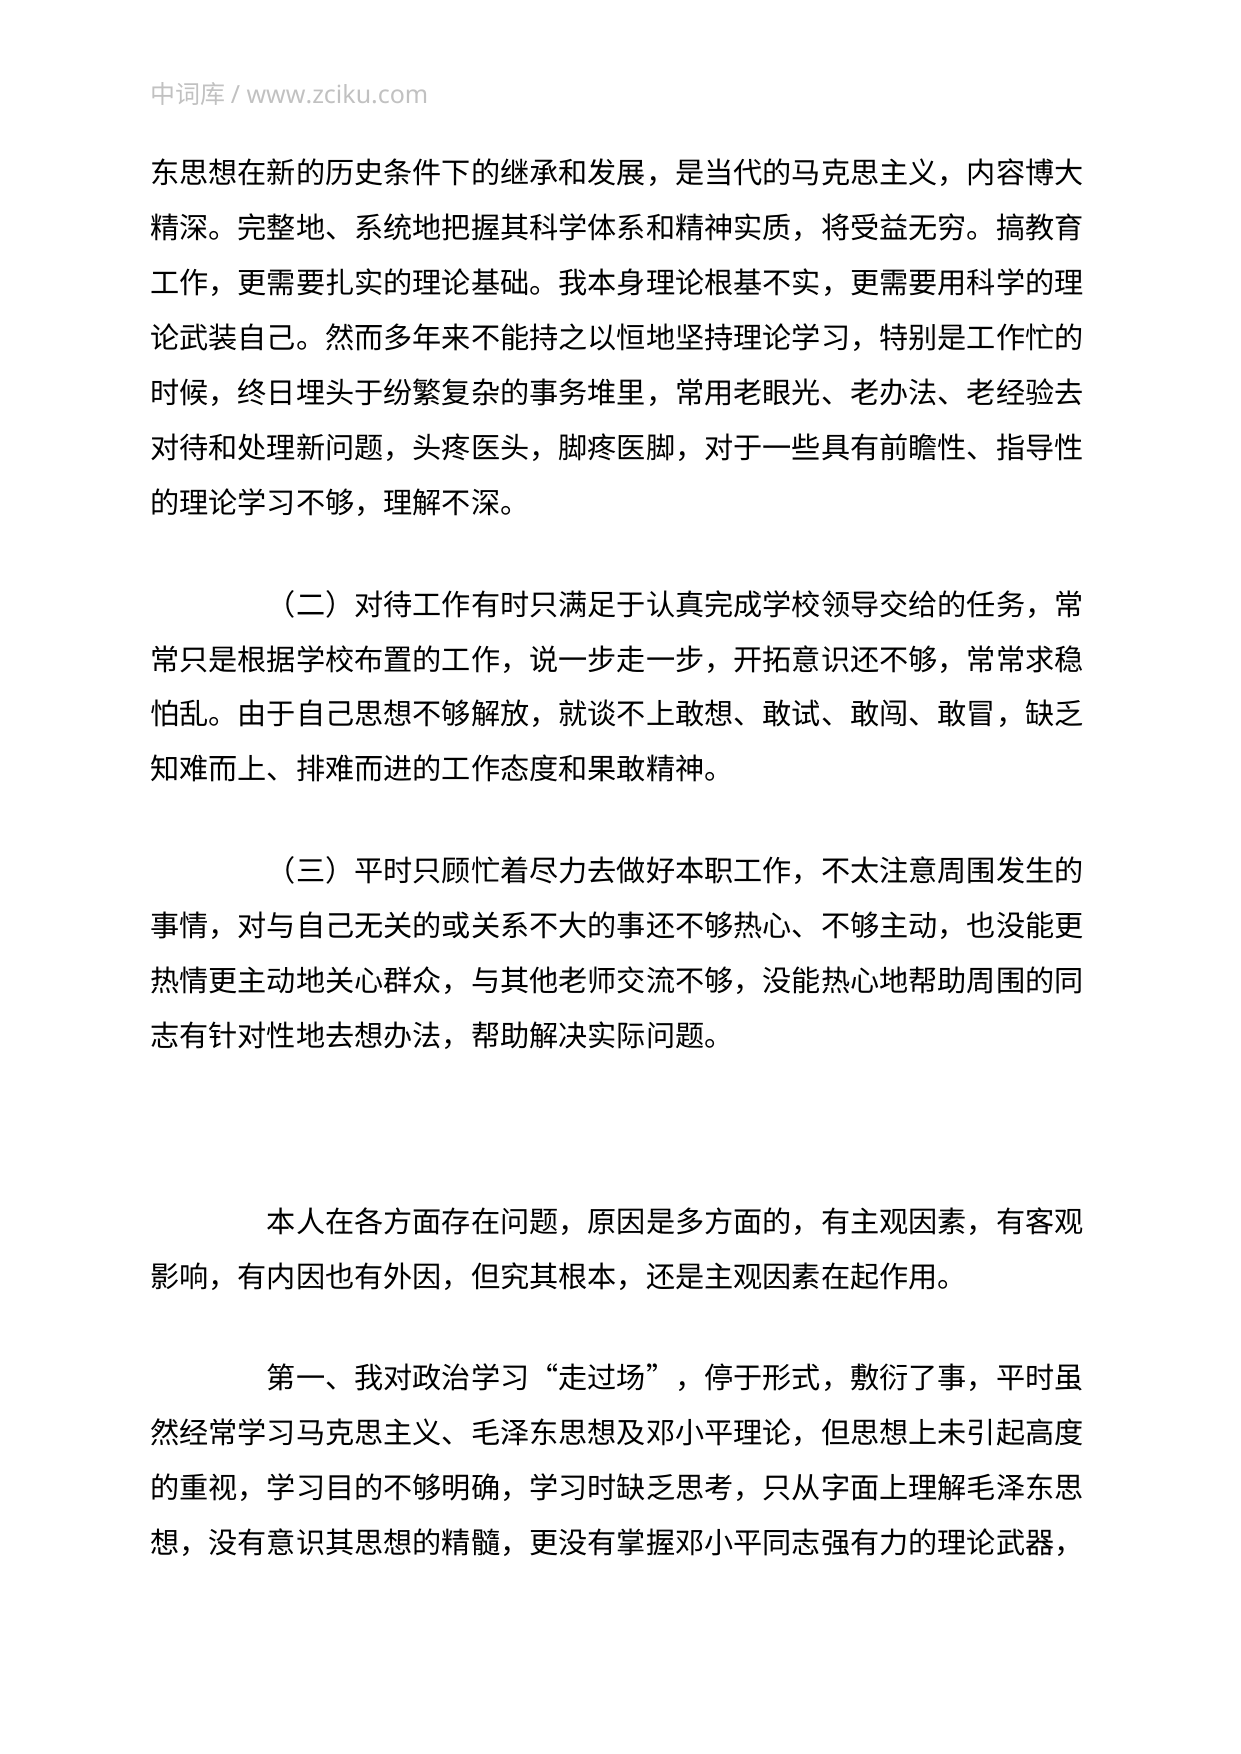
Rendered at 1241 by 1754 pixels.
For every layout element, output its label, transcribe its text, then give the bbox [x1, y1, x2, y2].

text 本人在各方面存在问题，原因是多方面的，有主观因素，有客观影响，有内因也有外因，但究其根本，还是主观因素在起作用。 [150, 1198, 1090, 1295]
text （三）平时只顾忙着尽力去做好本职工作，不太注意周围发生的事情，对与自己无关的或关系不大的事还不够热心、不够主动，也没能更热情更主动地关心群众，与其他老师交流不够，没能热心地帮助周围的同志有针对性地去想办法，帮助解决实际问题。 [150, 848, 1090, 1054]
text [150, 1355, 1090, 1562]
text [150, 150, 1090, 522]
text （二）对待工作有时只满足于认真完成学校领导交给的任务，常常只是根据学校布置的工作，说一步走一步，开拓意识还不够，常常求稳怕乱。由于自己思想不够解放，就谈不上敢想、敢试、敢闯、敢冒，缺乏知难而上、排难而进的工作态度和果敢精神。 [150, 581, 1090, 788]
